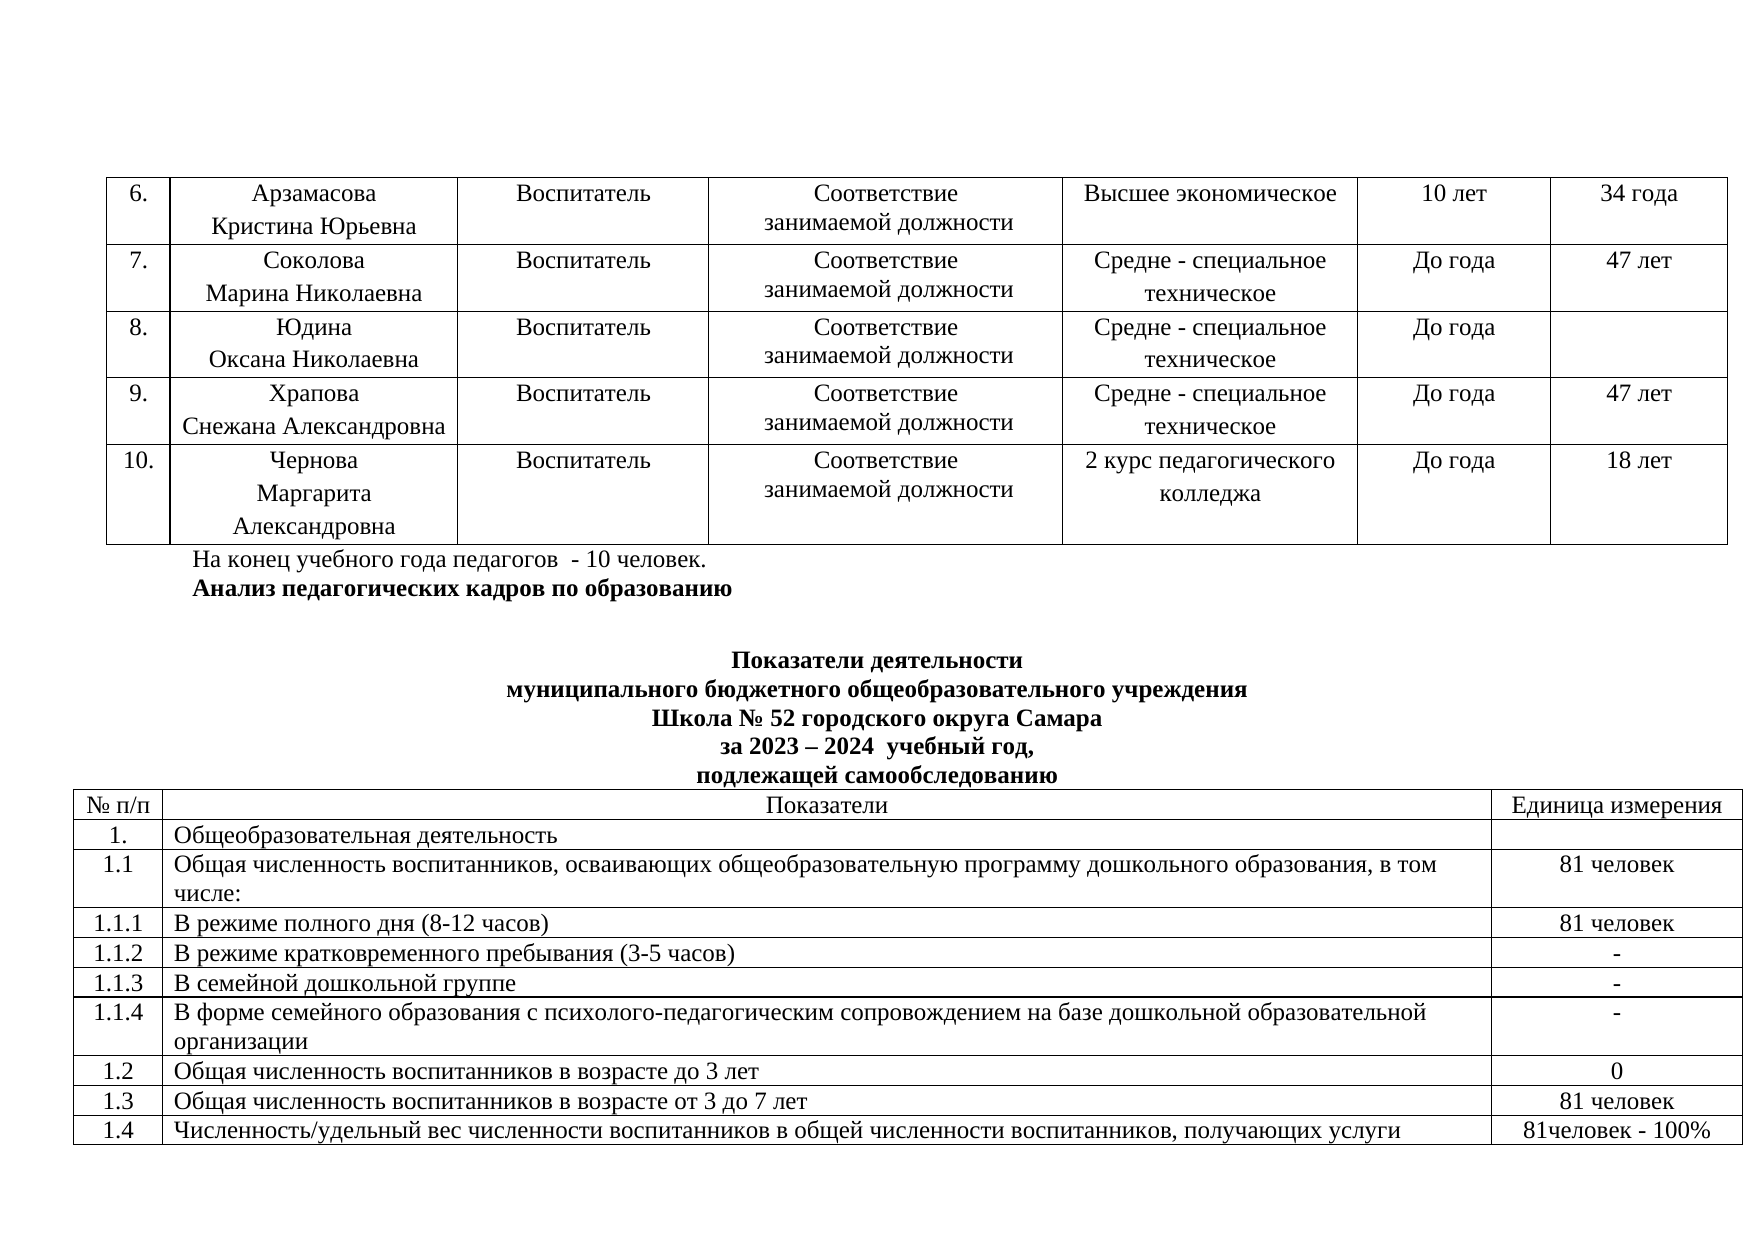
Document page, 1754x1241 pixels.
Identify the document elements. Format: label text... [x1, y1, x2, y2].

table_cell Воспитатель [458, 312, 708, 377]
table_cell Средне - специальное техническое [1063, 245, 1357, 311]
table_cell До года [1358, 312, 1550, 377]
table_cell 1.4 [74, 1116, 162, 1144]
table_cell [1551, 312, 1727, 377]
table_cell 1. [74, 820, 162, 848]
table_cell 8. [107, 312, 169, 377]
table_cell В форме семейного образования с психолого-педагогическим сопровождением на базе дошкольной образовательной организации [163, 998, 1491, 1055]
text На конец учебного года педагогов - 10 человек. [118, 545, 1636, 573]
table_cell Юдина Оксана Николаевна [171, 312, 457, 377]
table_cell 18 лет [1551, 445, 1727, 543]
table_cell 9. [107, 378, 169, 444]
table_cell Чернова Маргарита Александровна [171, 445, 457, 543]
table_cell Общая численность воспитанников в возрасте до 3 лет [163, 1056, 1491, 1085]
table_header Единица измерения [1492, 790, 1742, 819]
table_cell 1.1.1 [74, 908, 162, 937]
table_header Показатели [163, 790, 1491, 819]
text за 2023 – 2024 учебный год, [118, 731, 1636, 760]
table_cell 47 лет [1551, 378, 1727, 444]
table_cell 81 человек [1492, 850, 1742, 907]
text муниципального бюджетного общеобразовательного учреждения [118, 674, 1636, 703]
table_cell 1.3 [74, 1086, 162, 1114]
table_cell 81человек - 100% [1492, 1116, 1742, 1144]
table_cell 10 лет [1358, 178, 1550, 244]
table_cell В семейной дошкольной группе [163, 968, 1491, 996]
text Школа № 52 городского округа Самара [118, 703, 1636, 731]
table_cell - [1492, 998, 1742, 1055]
table_cell До года [1358, 378, 1550, 444]
table_cell Воспитатель [458, 245, 708, 311]
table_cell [163, 1116, 1491, 1144]
table_cell 6. [107, 178, 169, 244]
text Показатели деятельности [118, 645, 1636, 674]
table_cell 1.1.4 [74, 998, 162, 1055]
table_cell Общеобразовательная деятельность [163, 820, 1491, 848]
table_cell 0 [1492, 1056, 1742, 1085]
table_cell 2 курс педагогического колледжа [1063, 445, 1357, 543]
table_cell 1.1 [74, 850, 162, 907]
table_cell До года [1358, 445, 1550, 543]
table_cell Соответствие занимаемой должности [709, 245, 1062, 311]
table_cell 10. [107, 445, 169, 543]
subtitle подлежащей самообследованию [118, 760, 1636, 789]
table_cell 1.1.3 [74, 968, 162, 996]
table_cell - [1492, 938, 1742, 967]
table_cell Воспитатель [458, 445, 708, 543]
table_cell 47 лет [1551, 245, 1727, 311]
table_cell В режиме кратковременного пребывания (3-5 часов) [163, 938, 1491, 967]
table_cell 81 человек [1492, 908, 1742, 937]
table_cell 7. [107, 245, 169, 311]
table_cell В режиме полного дня (8-12 часов) [163, 908, 1491, 937]
text Анализ педагогических кадров по образованию [118, 573, 1636, 602]
table_cell - [1492, 968, 1742, 996]
table_cell 1.2 [74, 1056, 162, 1085]
table_cell Арзамасова Кристина Юрьевна [171, 178, 457, 244]
table_cell Соответствие занимаемой должности [709, 378, 1062, 444]
table_cell Воспитатель [458, 178, 708, 244]
table_cell Соответствие занимаемой должности [709, 445, 1062, 543]
table_cell Соответствие занимаемой должности [709, 312, 1062, 377]
table_cell Воспитатель [458, 378, 708, 444]
table_cell До года [1358, 245, 1550, 311]
table_cell 81 человек [1492, 1086, 1742, 1114]
table_cell 34 года [1551, 178, 1727, 244]
table_cell Средне - специальное техническое [1063, 312, 1357, 377]
table_cell Храпова Снежана Александровна [171, 378, 457, 444]
table_cell Высшее экономическое [1063, 178, 1357, 244]
table_cell Общая численность воспитанников в возрасте от 3 до 7 лет [163, 1086, 1491, 1114]
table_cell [709, 178, 1062, 244]
table_cell Средне - специальное техническое [1063, 378, 1357, 444]
table_header № п/п [74, 790, 162, 819]
table_cell 1.1.2 [74, 938, 162, 967]
table_cell Соколова Марина Николаевна [171, 245, 457, 311]
table_cell [1492, 820, 1742, 848]
table_cell Общая численность воспитанников, осваивающих общеобразовательную программу дошкольного образования, в том числе: [163, 850, 1491, 907]
